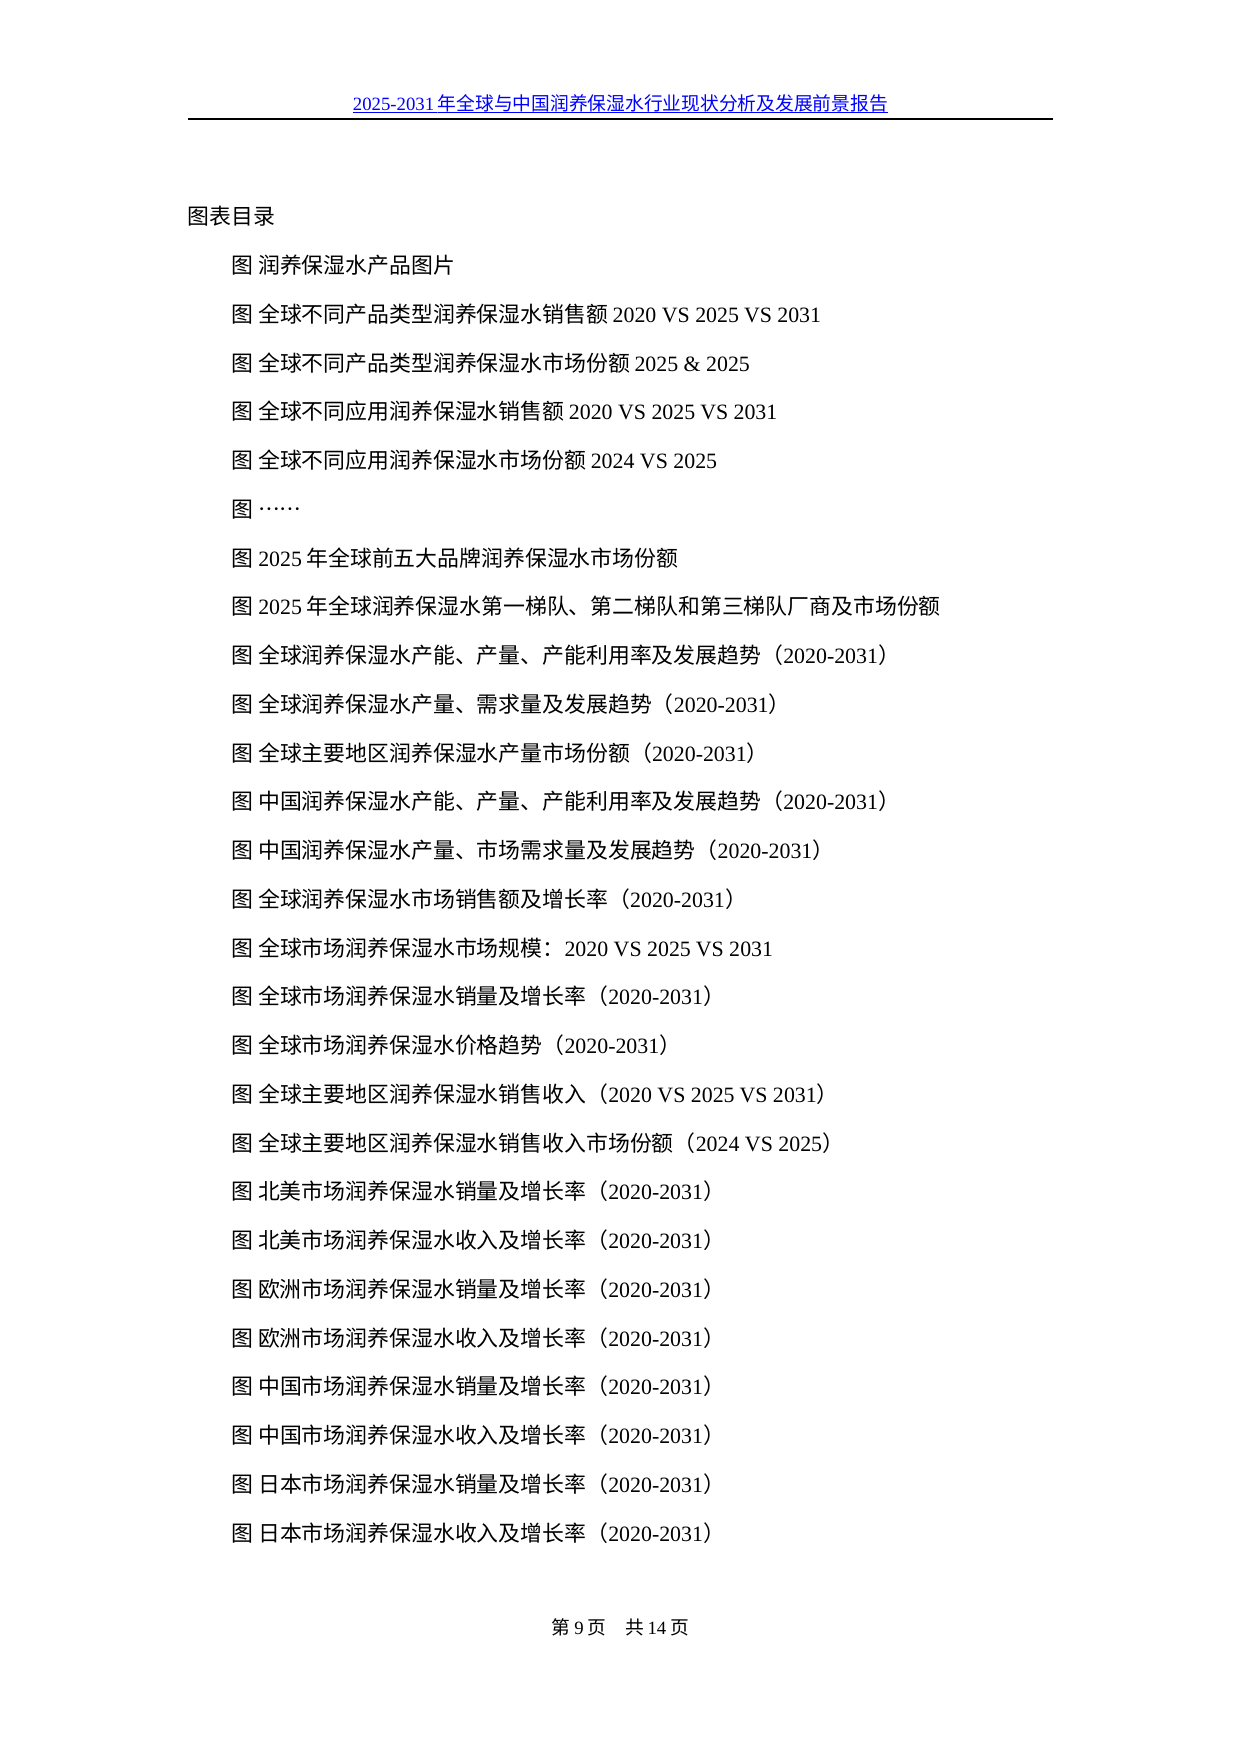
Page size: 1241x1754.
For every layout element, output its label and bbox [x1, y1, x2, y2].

text [187, 150, 1053, 1548]
